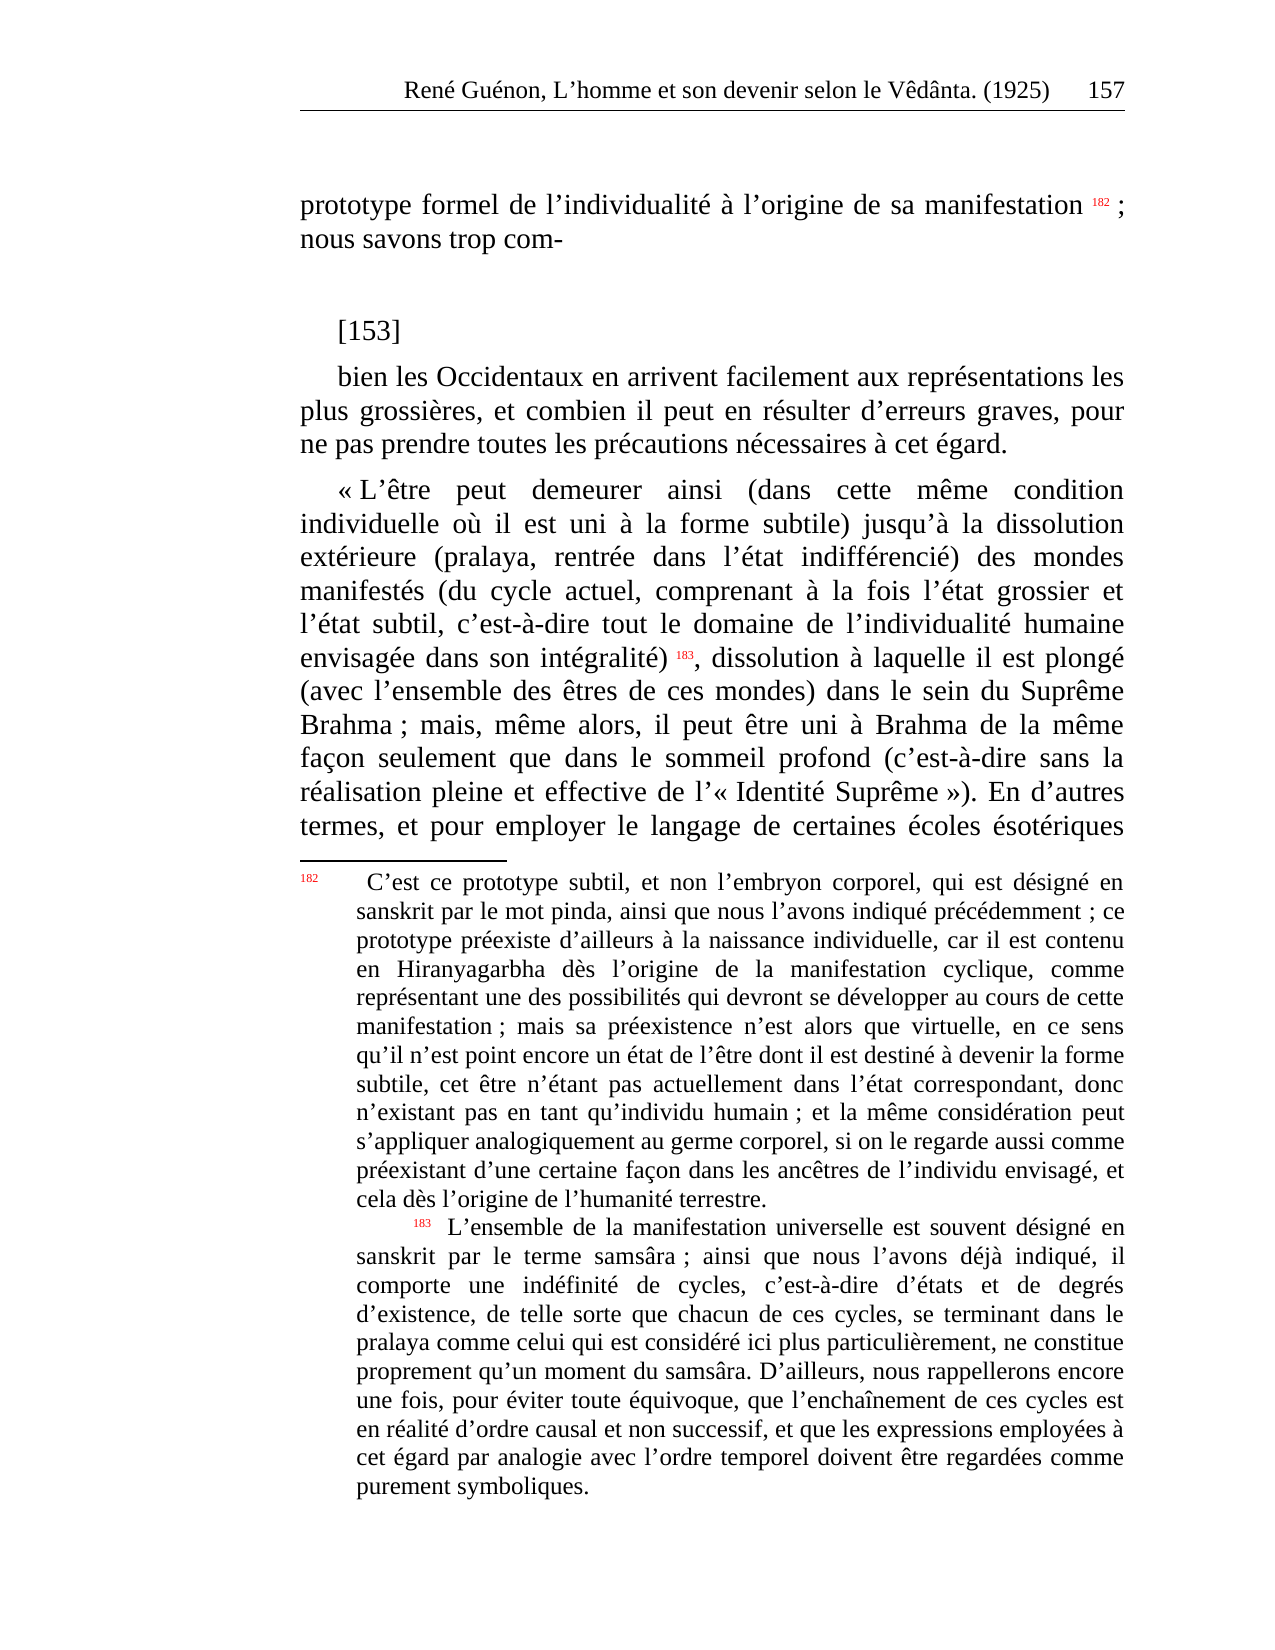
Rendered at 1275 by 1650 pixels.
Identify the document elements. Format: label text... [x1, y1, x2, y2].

text bien les Occidentaux en arrivent facilement aux représentations les plus grossières, et combien il peut en résulter d’erreurs graves, pour ne pas prendre toutes les précautions nécessaires à cet égard. [300, 359, 1125, 460]
text [153] [300, 313, 1125, 347]
text « L’être peut demeurer ainsi (dans cette même condition individuelle où il est uni à la forme subtile) jusqu’à la dissolution extérieure (pralaya, rentrée dans l’état indifférencié) des mondes manifestés (du cycle actuel, comprenant à la fois l’état grossier et l’état subtil, c’est-à-dire tout le domaine de l’individualité humaine envisagée dans son intégralité) , dissolution à laquelle il est plongé (avec l’ensemble des êtres de ces mondes) dans le sein du Suprême Brahma ; mais, même alors, il peut être uni à Brahma de la même façon seulement que dans le sommeil profond (c’est-à-dire sans la réalisation pleine et effective de l’« Identité Suprême »). En d’autres termes, et pour employer le langage de certaines écoles ésotériques occidentales, le cas auquel il est fait allusion en dernier lieu ne correspond qu’à une « réintégration en mode passif », tandis que la véritable réalisation métaphysique est une « réintégration en mode actif », la seule qui implique vraiment la prise de possession par l’être de son état absolu et définitif. C’est ce qu’indique précisément la comparaison avec le sommeil profond, tel qu’il se produit pendant la vie de l’homme ordinaire : de même qu’il y a retour de cet état à la condition individuelle, il peut y avoir aussi, pour l’être qui n’est uni à Brahma qu’« en mode passif », retour à un autre cycle de manifestation, de sorte que le résultat obtenu par lui, à partir de l’état humain, n’est pas encore la « Déli- [300, 472, 1125, 841]
